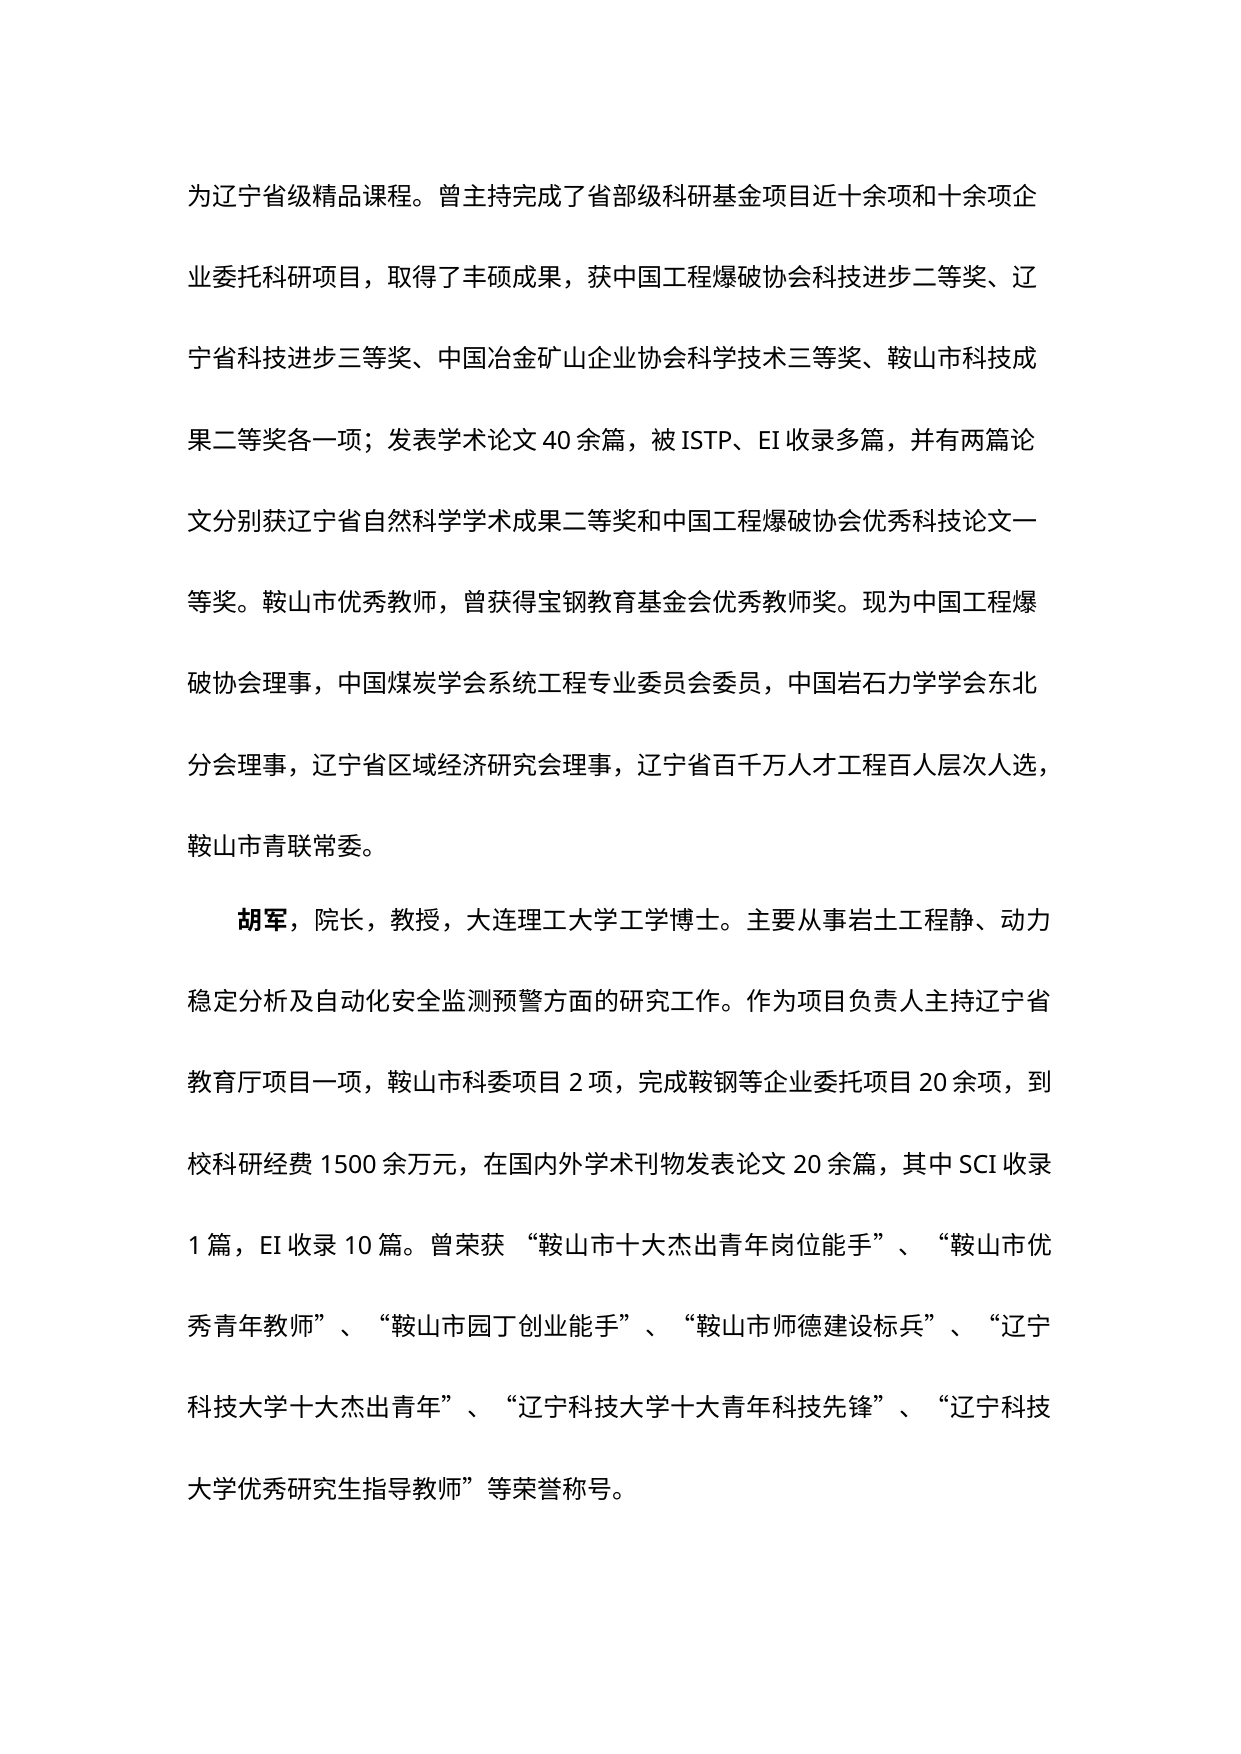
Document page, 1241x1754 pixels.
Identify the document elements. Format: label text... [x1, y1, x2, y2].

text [187, 162, 1053, 877]
text 胡军，院长，教授，大连理工大学工学博士。主要从事岩土工程静、动力稳定分析及自动化安全监测预警方面的研究工作。作为项目负责人主持辽宁省教育厅项目一项，鞍山市科委项目2项，完成鞍钢等企业委托项目20余项，到校科研经费1500余万元，在国内外学术刊物发表论文20余篇，其中SCI收录1篇，EI收录10篇。曾荣获 “鞍山市十大杰出青年岗位能手”、“鞍山市优秀青年教师”、“鞍山市园丁创业能手”、“鞍山市师德建设标兵”、“辽宁科技大学十大杰出青年”、“辽宁科技大学十大青年科技先锋”、“辽宁科技大学优秀研究生指导教师”等荣誉称号。 [187, 886, 1053, 1520]
